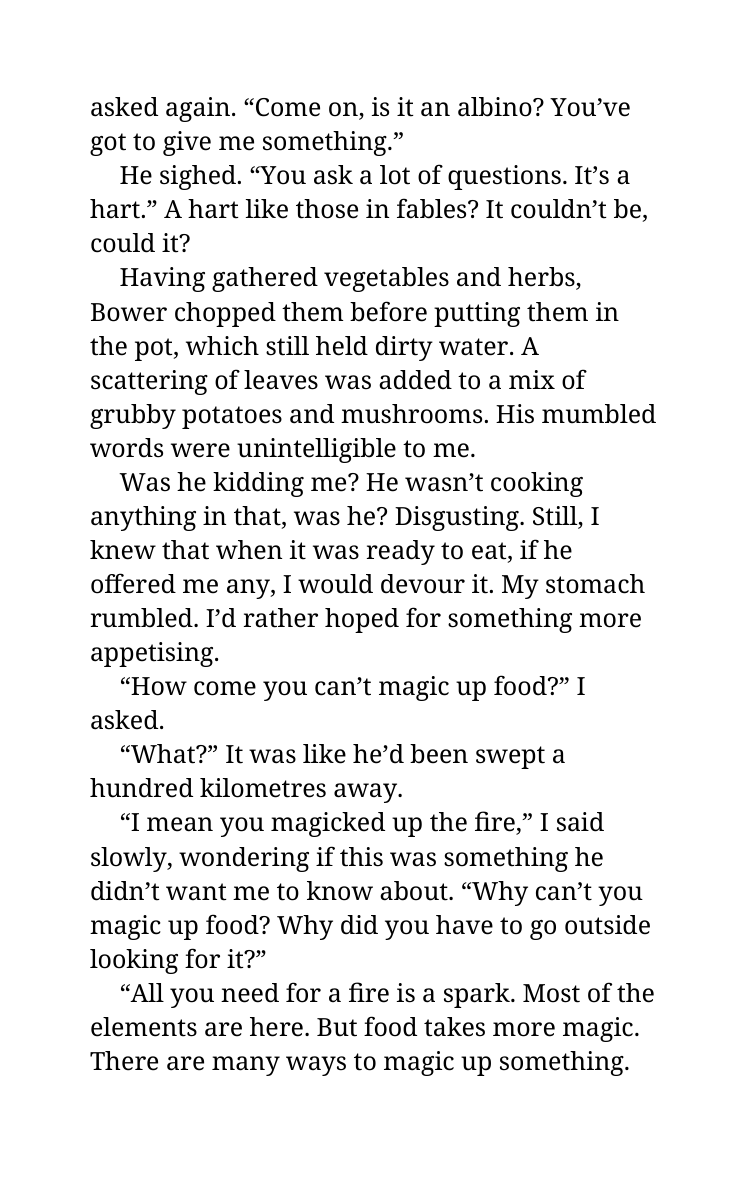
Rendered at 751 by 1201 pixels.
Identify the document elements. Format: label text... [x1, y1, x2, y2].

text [90, 975, 660, 1078]
text “I mean you magicked up the fire,” I said slowly, wondering if this was something he didn’t want me to know about. “Why can’t you magic up food? Why did you have to go outside looking for it?” [90, 805, 660, 975]
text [90, 90, 660, 158]
text Was he kidding me? He wasn’t cooking anything in that, was he? Disgusting. Still, I knew that when it was ready to eat, if he offered me any, I would devour it. My stomach rumbled. I’d rather hoped for something more appetising. [90, 464, 660, 669]
text “How come you can’t magic up food?” I asked. [90, 669, 660, 737]
text “What?” It was like he’d been swept a hundred kilometres away. [90, 737, 660, 805]
text Having gathered vegetables and herbs, Bower chopped them before putting them in the pot, which still held dirty water. A scattering of leaves was added to a mix of grubby potatoes and mushrooms. His mumbled words were unintelligible to me. [90, 260, 660, 464]
text He sighed. “You ask a lot of questions. It’s a hart.” A hart like those in fables? It couldn’t be, could it? [90, 158, 660, 260]
